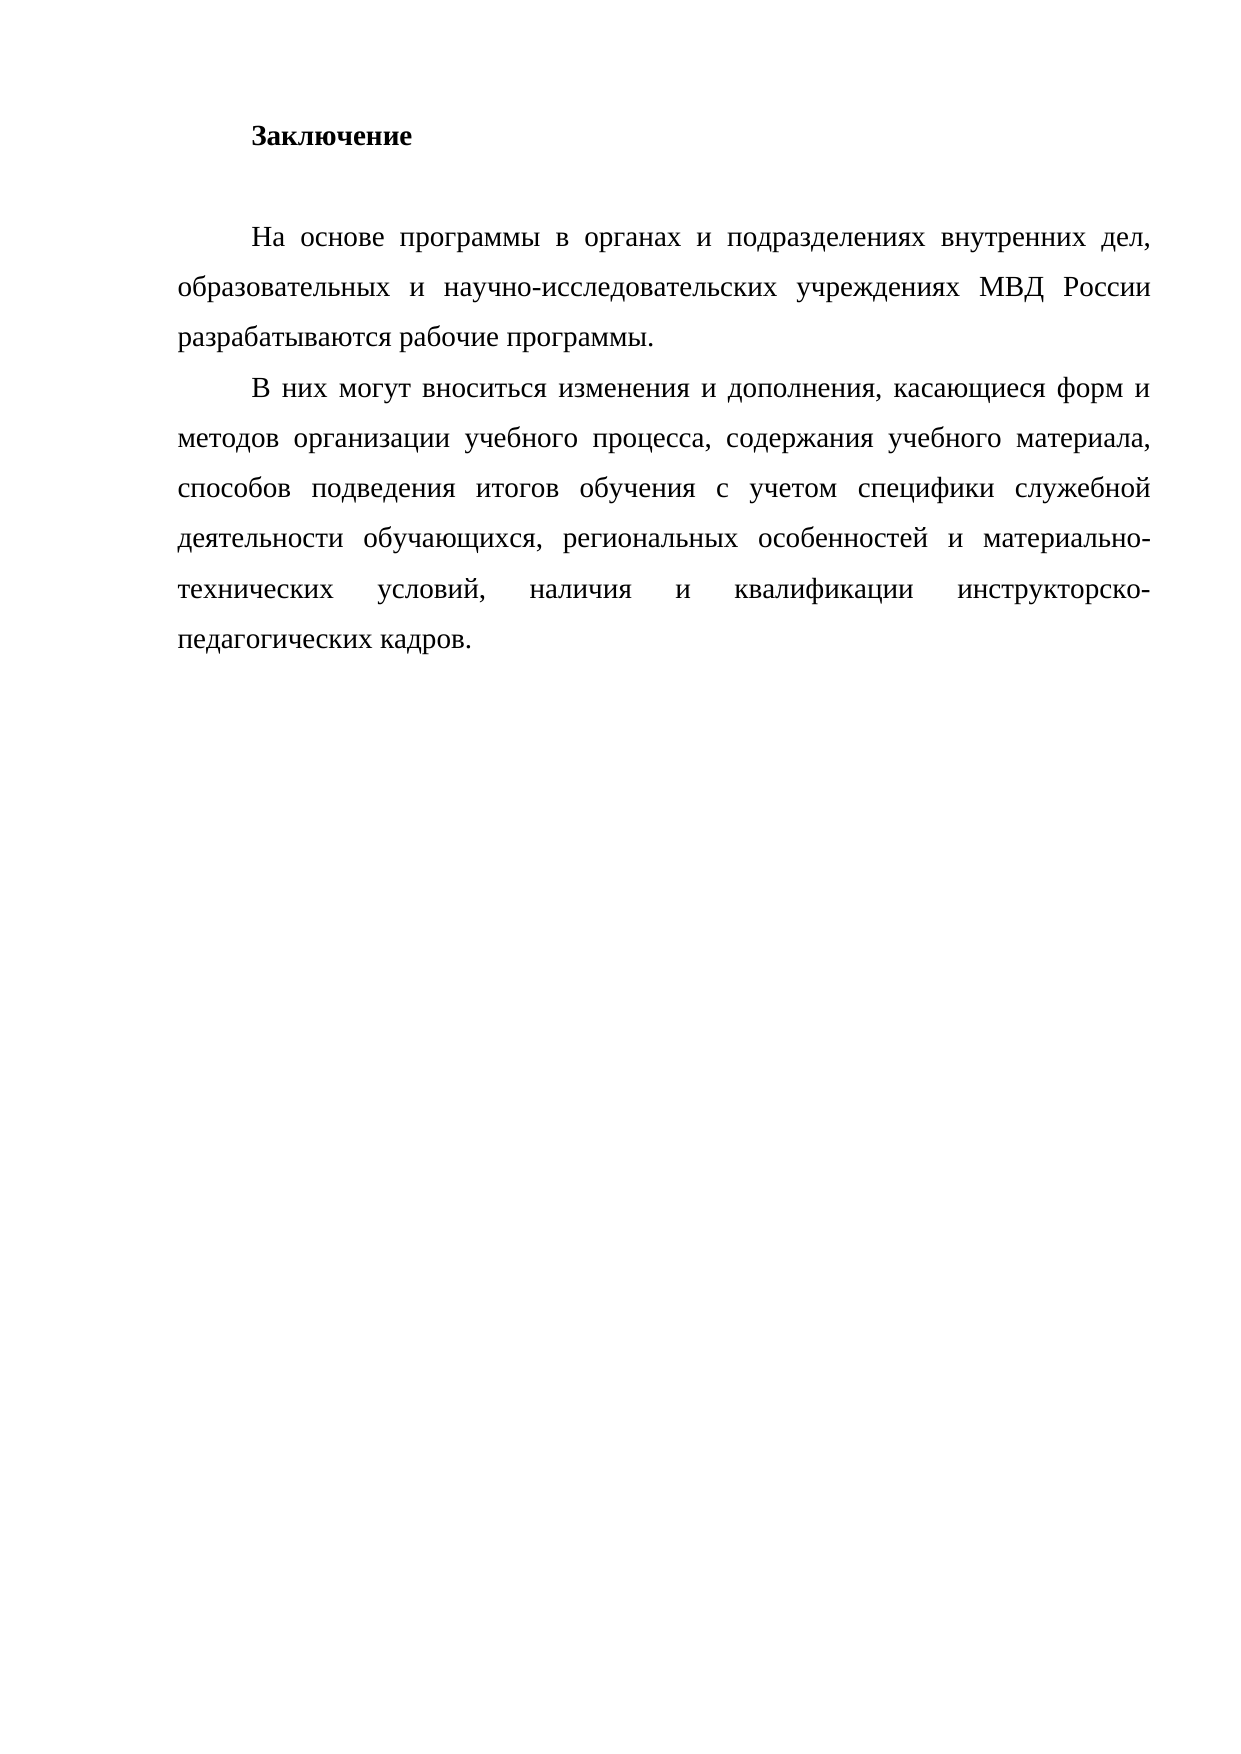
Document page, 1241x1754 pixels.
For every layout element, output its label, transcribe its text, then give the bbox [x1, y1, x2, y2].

text На основе программы в органах и подразделениях внутренних дел, образовательных и научно-исследовательских учреждениях МВД России разрабатываются рабочие программы. [177, 219, 1152, 353]
text В них могут вноситься изменения и дополнения, касающиеся форм и методов организации учебного процесса, содержания учебного материала, способов подведения итогов обучения с учетом специфики служебной деятельности обучающихся, региональных особенностей и материально-технических условий, наличия и квалификации инструкторско-педагогических кадров. [177, 370, 1152, 655]
text Заключение [177, 118, 1152, 152]
